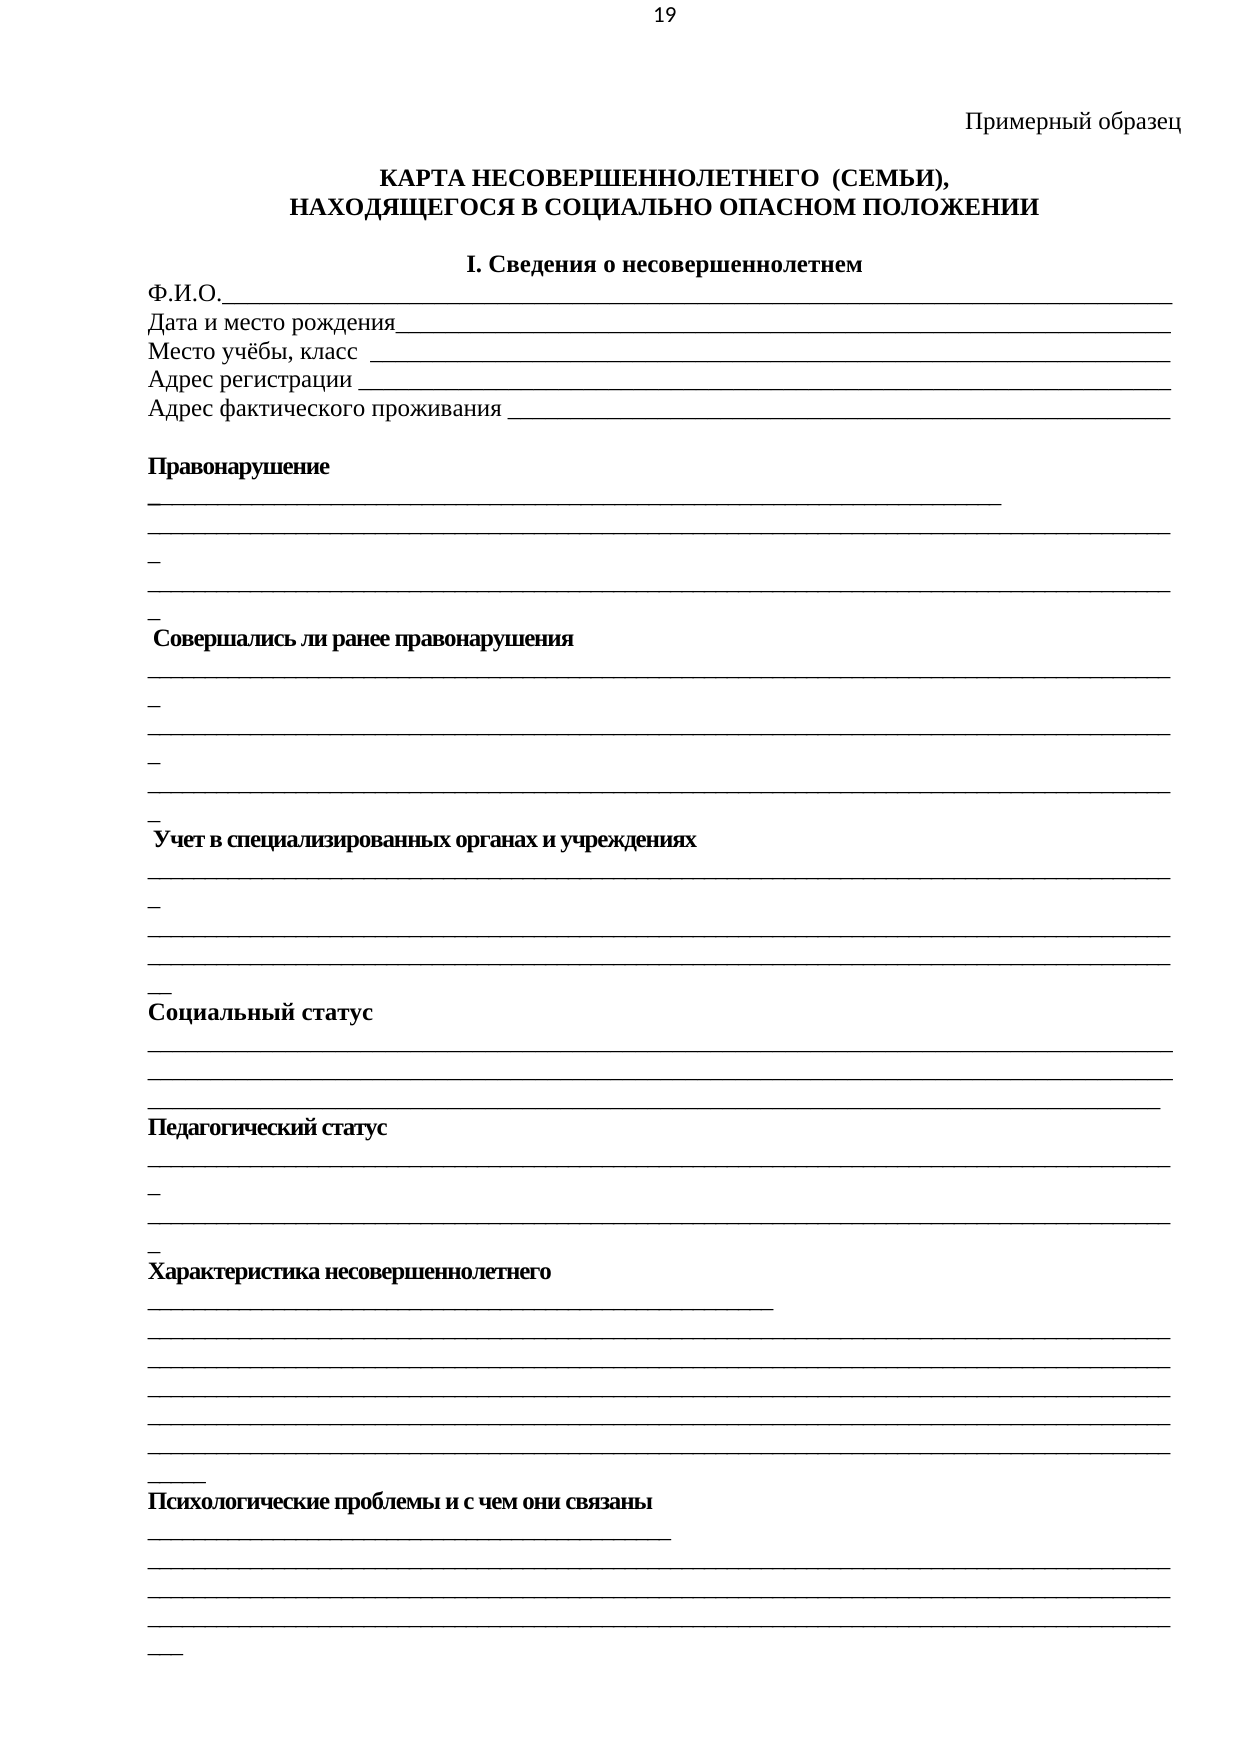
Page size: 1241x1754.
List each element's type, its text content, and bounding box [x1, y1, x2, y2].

text Учет в специализированных органах и учреждениях ___________________________________________________________________________________________ [148, 824, 1181, 911]
text ___________________________________________________________________________________________ [148, 767, 1181, 824]
text КАРТА НЕСОВЕРШЕННОЛЕТНЕГО (СЕМЬИ), [148, 163, 1181, 192]
text ___________________________________________________________________________________________ [148, 709, 1181, 767]
text Совершались ли ранее правонарушения ___________________________________________________________________________________________ [148, 623, 1181, 709]
text ___________________________________________________________________________________________________________________________________________________________________ [148, 1054, 1181, 1112]
text __________________________________________________________________________________ [148, 1026, 1181, 1054]
text ___________________________________________________________________________________________ [148, 1198, 1181, 1256]
text Социальный статус [148, 997, 1181, 1026]
text НАХОДЯЩЕГОСЯ В СОЦИАЛЬНО ОПАСНОМ ПОЛОЖЕНИИ [148, 192, 1181, 221]
text Адрес фактического проживания _____________________________________________________ [148, 393, 1181, 422]
text _______________________________________________________________________________________________________________________________________________________________________________________________________________________________________________________________________________________________________________________________________________________________________________________________________________________________________________________________________ [148, 1313, 1181, 1486]
text Педагогический статус ___________________________________________________________________________________________ [148, 1112, 1181, 1198]
text Ф.И.О.____________________________________________________________________________ [148, 278, 1181, 307]
text Адрес регистрации _________________________________________________________________ [148, 364, 1181, 393]
text ______________________________________________________________________________________________________________________________________________________________________________________ [148, 911, 1181, 997]
text Место учёбы, класс ________________________________________________________________ [148, 336, 1181, 364]
text Правонарушение___________________________________________________________________________ [148, 451, 1181, 508]
text Психологические проблемы и с чем они связаны ______________________________________________ [148, 1486, 1181, 1543]
text Характеристика несовершеннолетнего _______________________________________________________ [148, 1256, 1181, 1313]
text ___________________________________________________________________________________________ [148, 508, 1181, 566]
text ___________________________________________________________________________________________ [148, 566, 1181, 623]
text _________________________________________________________________________________________________________________________________________________________________________________________________________________________________________________________________________________ [148, 1543, 1181, 1658]
text I. Сведения о несовершеннолетнем [148, 249, 1181, 278]
text Примерный образец [148, 106, 1181, 134]
text Дата и место рождения______________________________________________________________ [148, 307, 1181, 336]
